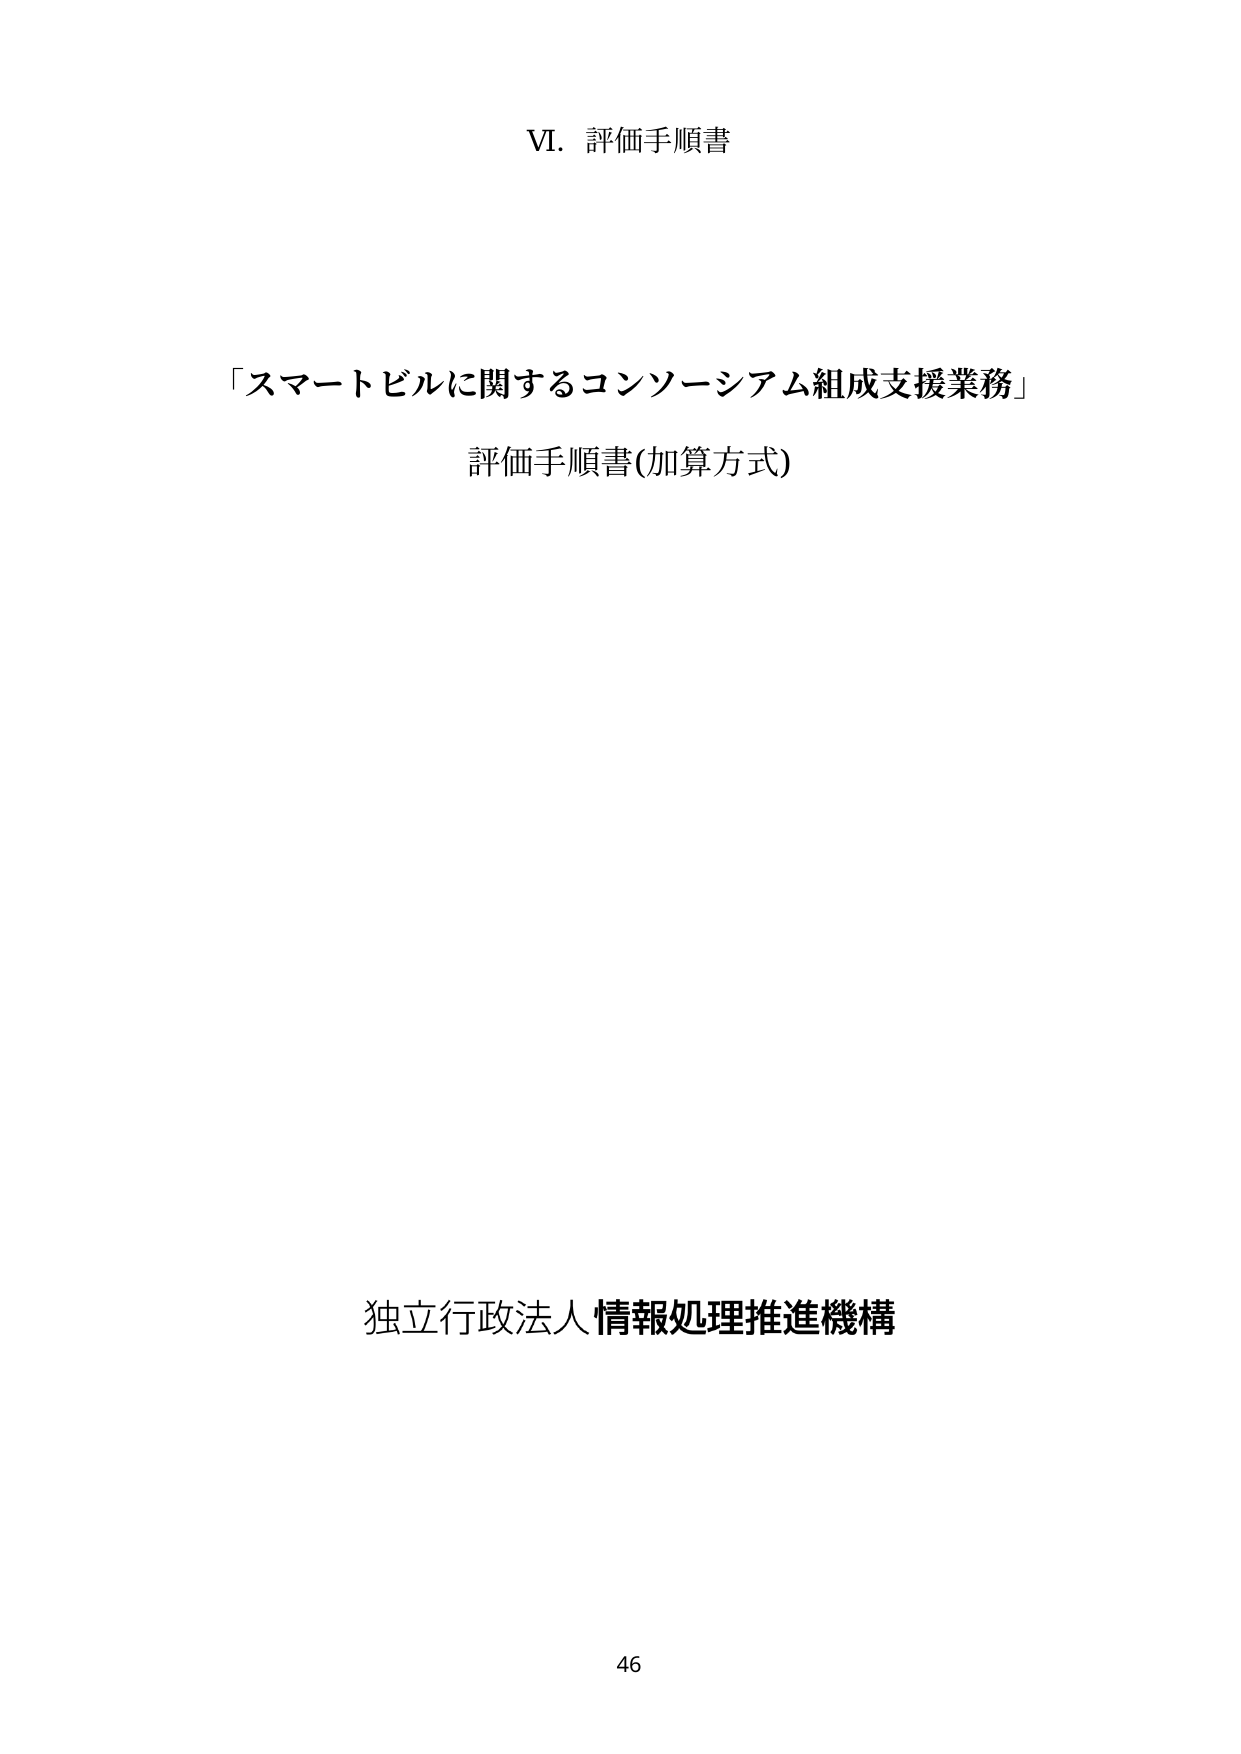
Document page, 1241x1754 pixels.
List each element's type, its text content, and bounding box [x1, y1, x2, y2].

text 「スマートビルに関するコンソーシアム組成支援業務」 [136, 356, 1122, 406]
text 評価手順書(加算方式) [136, 434, 1122, 484]
picture [363, 1299, 895, 1335]
text Ⅵ．評価手順書 [136, 118, 1122, 160]
